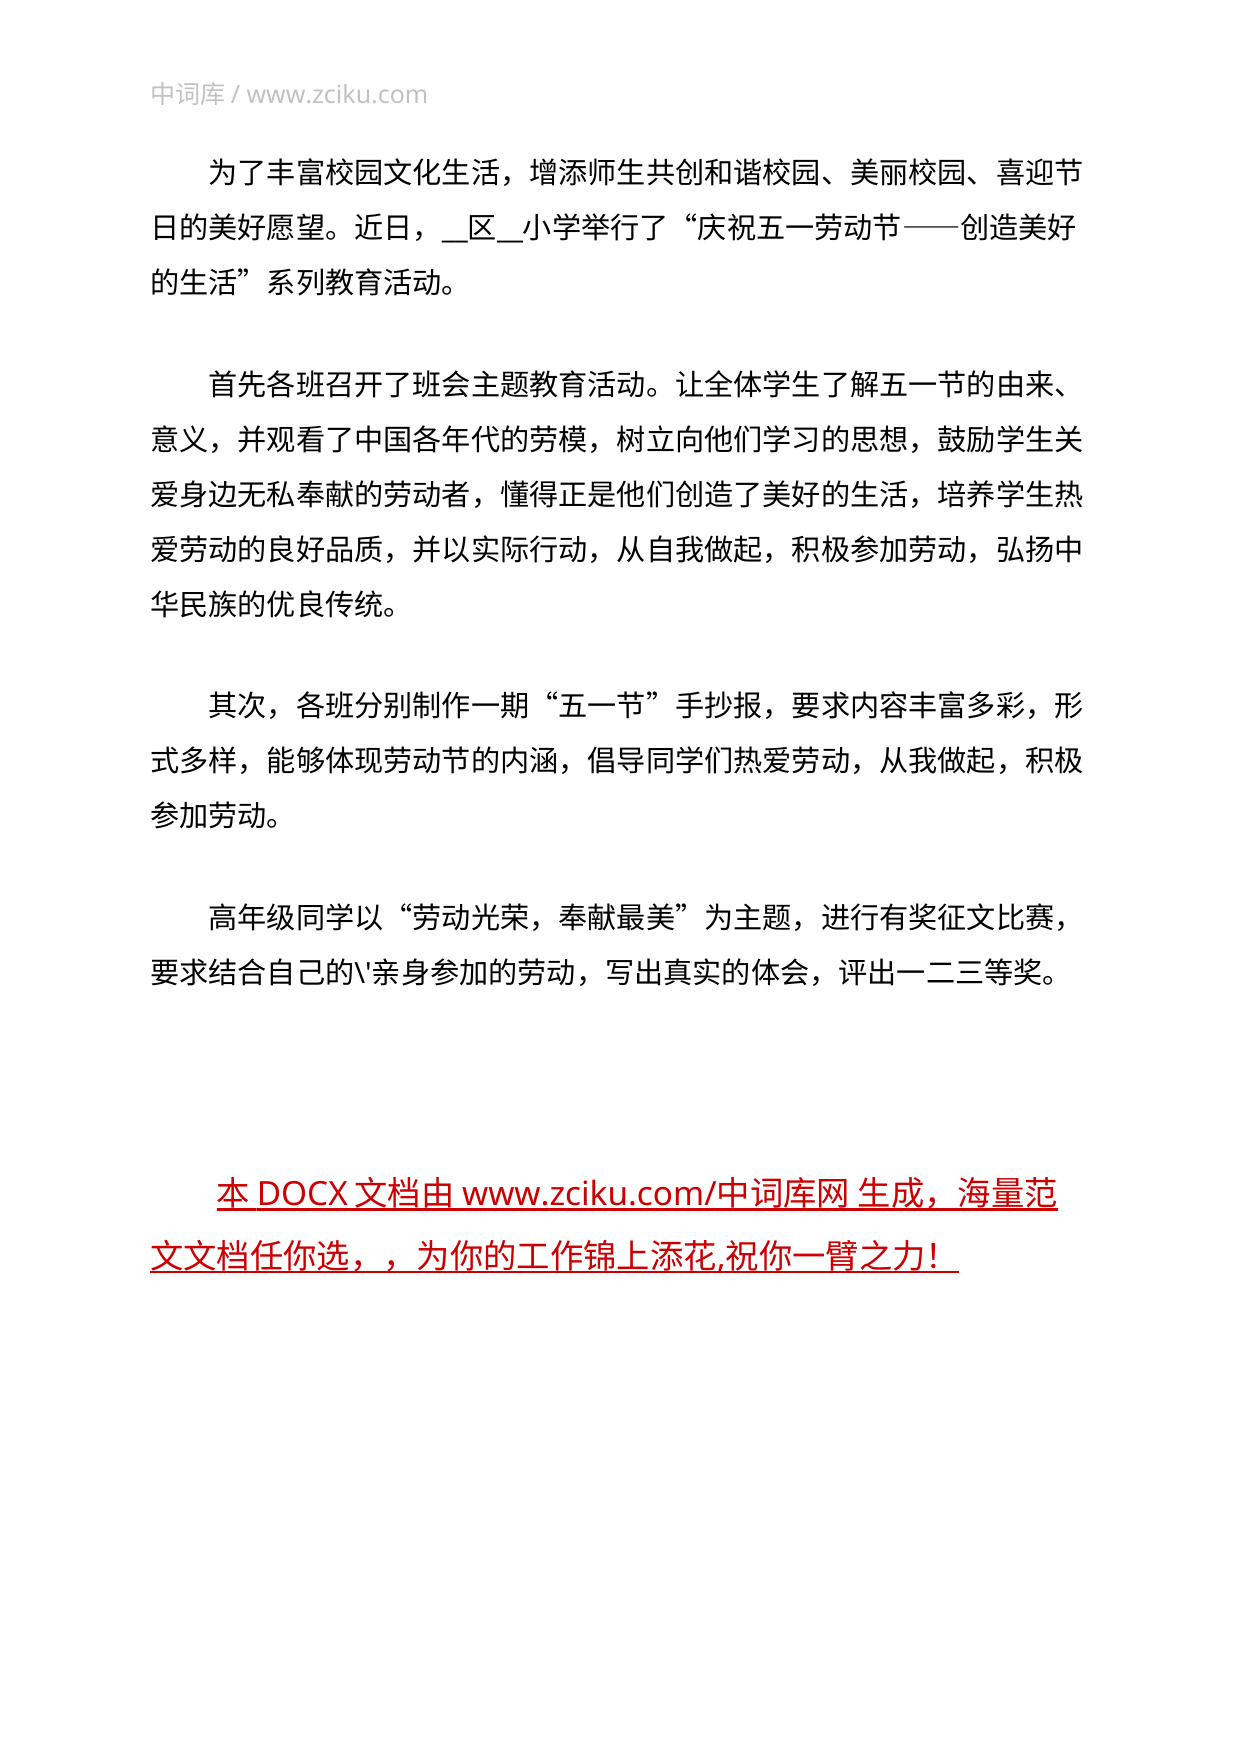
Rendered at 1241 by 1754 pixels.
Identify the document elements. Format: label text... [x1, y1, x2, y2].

text 本DOCX文档由 www.zciku.com/中词库网 生成，海量范文文档任你选，，为你的工作锦上添花,祝你一臂之力！ [150, 1167, 1090, 1278]
text 首先各班召开了班会主题教育活动。让全体学生了解五一节的由来、意义，并观看了中国各年代的劳模，树立向他们学习的思想，鼓励学生关爱身边无私奉献的劳动者，懂得正是他们创造了美好的生活，培养学生热爱劳动的良好品质，并以实际行动，从自我做起，积极参加劳动，弘扬中华民族的优良传统。 [150, 362, 1090, 623]
text 其次，各班分别制作一期“五一节”手抄报，要求内容丰富多彩，形式多样，能够体现劳动节的内涵，倡导同学们热爱劳动，从我做起，积极参加劳动。 [150, 683, 1090, 835]
text 为了丰富校园文化生活，增添师生共创和谐校园、美丽校园、喜迎节日的美好愿望。近日，__区__小学举行了“庆祝五一劳动节——创造美好的生活”系列教育活动。 [150, 150, 1090, 302]
text 高年级同学以“劳动光荣，奉献最美”为主题，进行有奖征文比赛，要求结合自己的\'亲身参加的劳动，写出真实的体会，评出一二三等奖。 [150, 894, 1090, 992]
